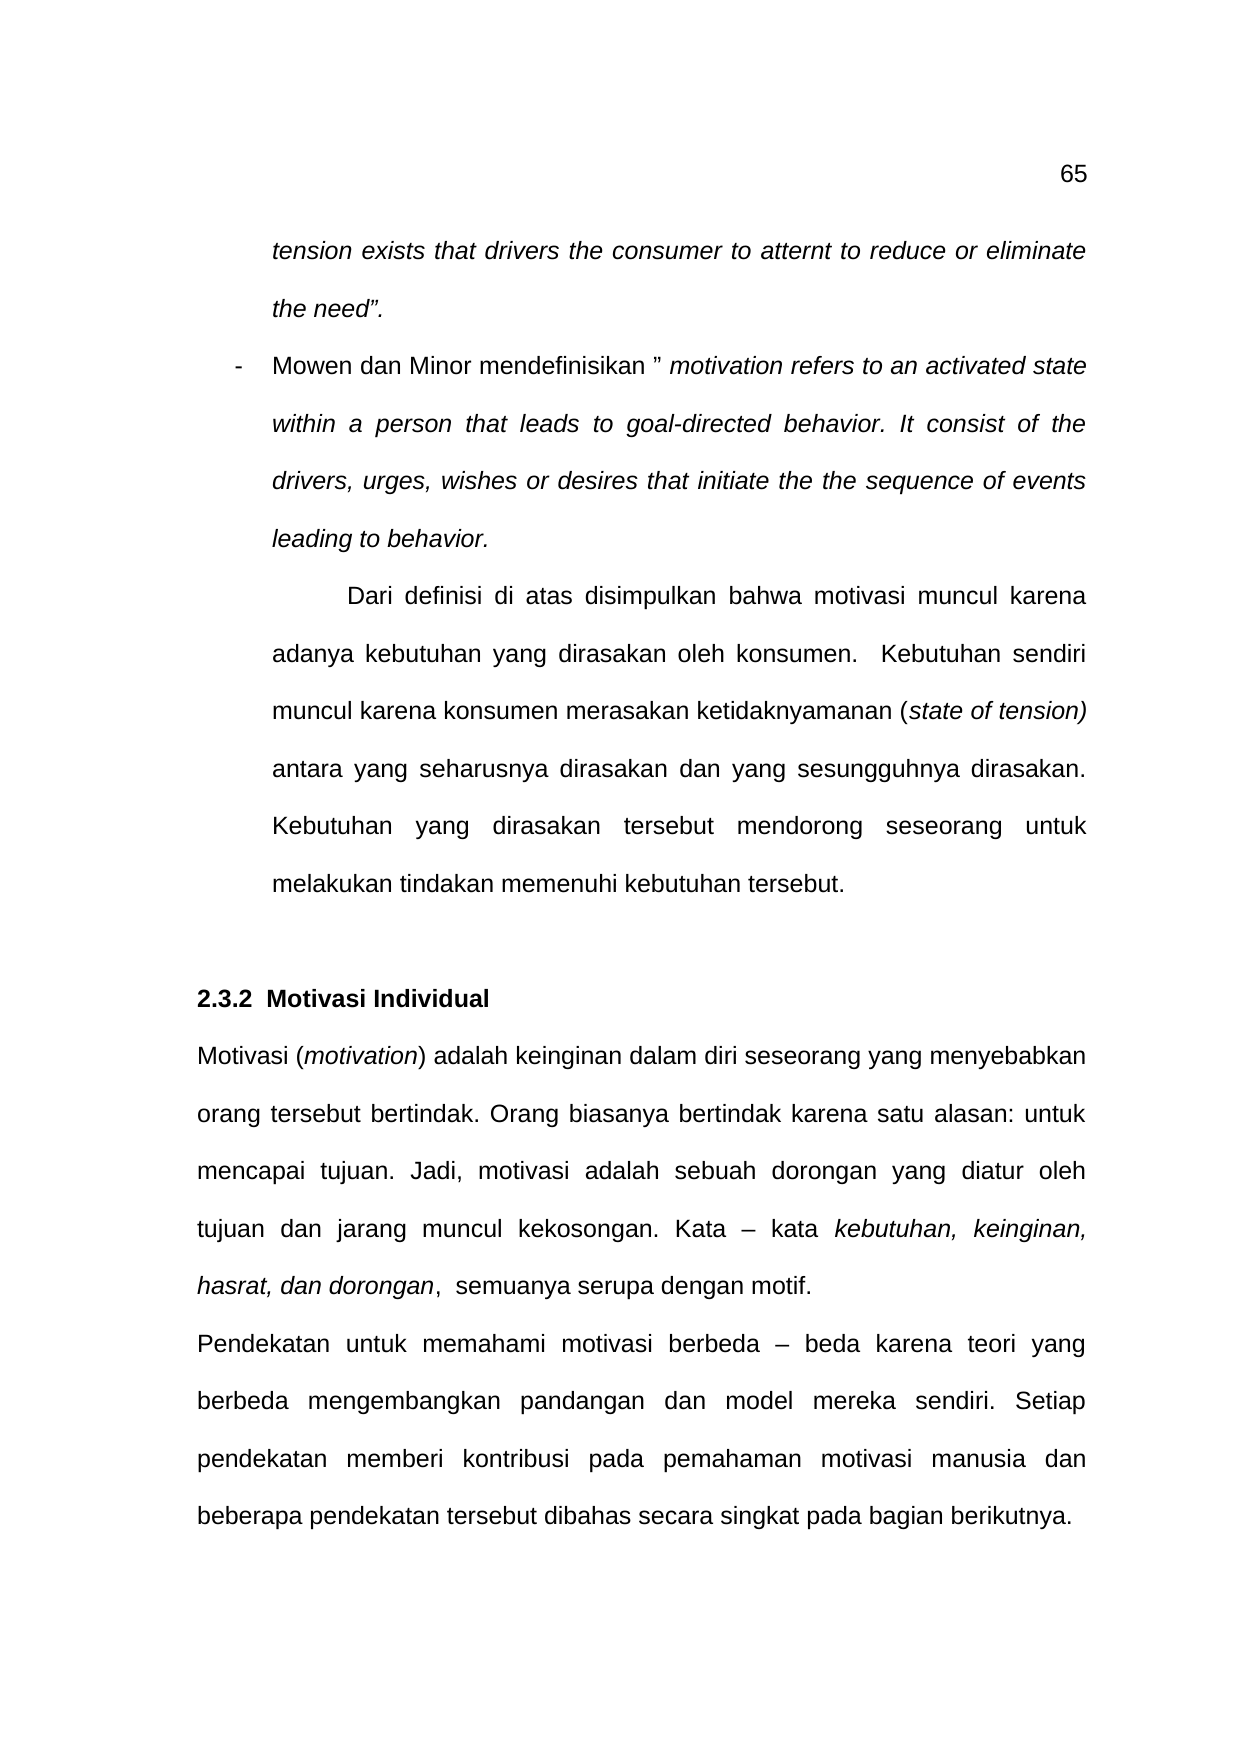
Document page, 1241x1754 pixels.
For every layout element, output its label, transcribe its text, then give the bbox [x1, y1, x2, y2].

list Dari definisi di atas disimpulkan bahwa motivasi muncul karena adanya kebutuhan yang dirasakan oleh konsumen. Kebutuhan sendiri muncul karena konsumen merasakan ketidaknyamanan (state of tension) antara yang seharusnya dirasakan dan yang sesungguhnya dirasakan. Kebutuhan yang dirasakan tersebut mendorong seseorang untuk melakukan tindakan memenuhi kebutuhan tersebut. [272, 581, 1087, 897]
text Motivasi (motivation) adalah keinginan dalam diri seseorang yang menyebabkan orang tersebut bertindak. Orang biasanya bertindak karena satu alasan: untuk mencapai tujuan. Jadi, motivasi adalah sebuah dorongan yang diatur oleh tujuan dan jarang muncul kekosongan. Kata – kata kebutuhan, keinginan, hasrat, dan dorongan, semuanya serupa dengan motif. [197, 1041, 1087, 1300]
text Pendekatan untuk memahami motivasi berbeda – beda karena teori yang berbeda mengembangkan pandangan dan model mereka sendiri. Setiap pendekatan memberi kontribusi pada pemahaman motivasi manusia dan beberapa pendekatan tersebut dibahas secara singkat pada bagian berikutnya. [197, 1329, 1087, 1530]
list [234, 236, 1087, 322]
text 2.3.2 Motivasi Individual [197, 984, 1087, 1012]
list Mowen dan Minor mendefinisikan ” motivation refers to an activated state within a person that leads to goal-directed behavior. It consist of the drivers, urges, wishes or desires that initiate the the sequence of events leading to behavior. [234, 351, 1087, 552]
